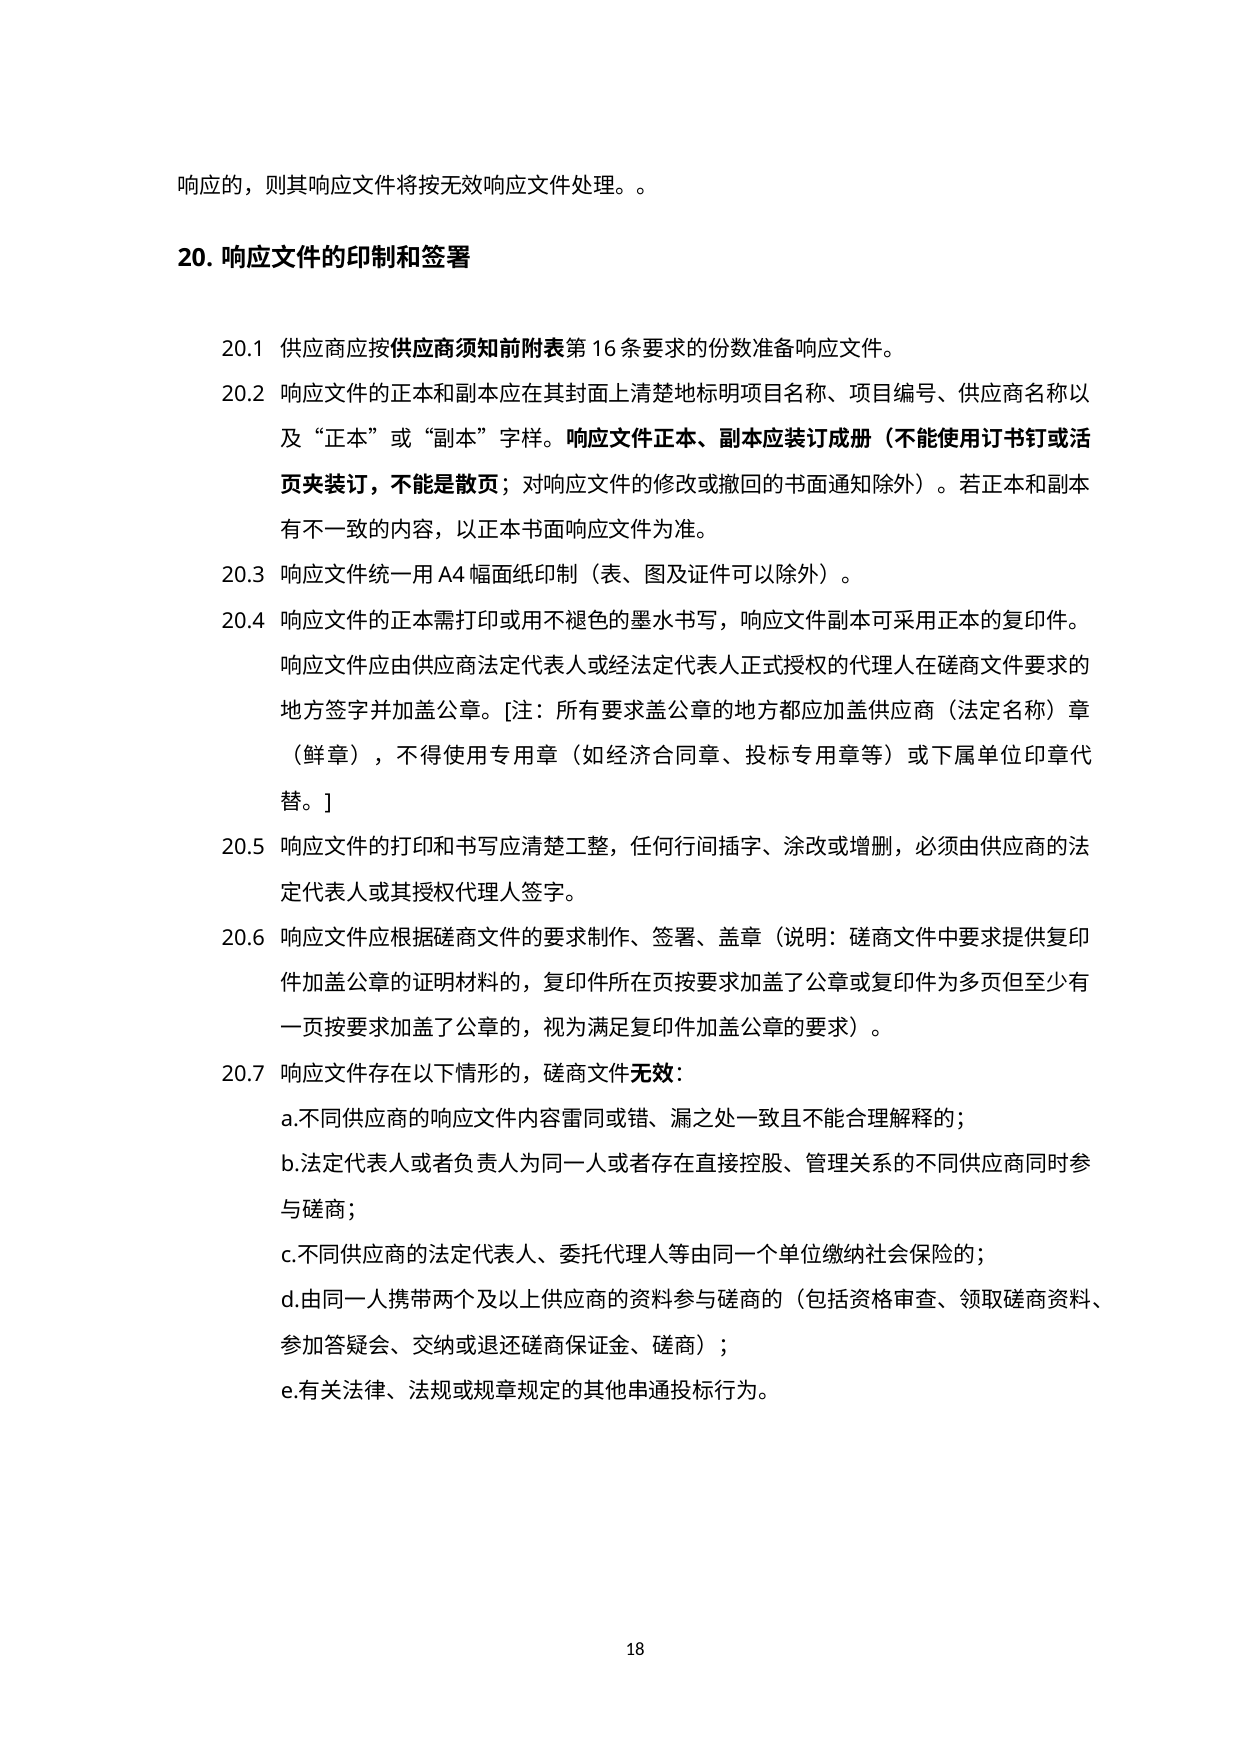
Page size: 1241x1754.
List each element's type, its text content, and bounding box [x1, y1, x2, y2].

list 响应文件应根据磋商文件的要求制作、签署、盖章（说明：磋商文件中要求提供复印件加盖公章的证明材料的，复印件所在页按要求加盖了公章或复印件为多页但至少有一页按要求加盖了公章的，视为满足复印件加盖公章的要求）。 [221, 913, 1092, 1049]
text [177, 161, 1092, 206]
list 响应文件的打印和书写应清楚工整，任何行间插字、涂改或增删，必须由供应商的法定代表人或其授权代理人签字。 [221, 822, 1092, 913]
list 响应文件统一用A4幅面纸印制（表、图及证件可以除外）。 [221, 551, 1092, 596]
text c.不同供应商的法定代表人、委托代理人等由同一个单位缴纳社会保险的； [281, 1230, 1092, 1276]
list 供应商应按供应商须知前附表第16条要求的份数准备响应文件。 [221, 324, 1092, 369]
text a.不同供应商的响应文件内容雷同或错、漏之处一致且不能合理解释的； [281, 1094, 1092, 1139]
text d.由同一人携带两个及以上供应商的资料参与磋商的（包括资格审查、领取磋商资料、参加答疑会、交纳或退还磋商保证金、磋商）； [281, 1276, 1092, 1366]
list 响应文件的正本和副本应在其封面上清楚地标明项目名称、项目编号、供应商名称以及“正本”或“副本”字样。响应文件正本、副本应装订成册（不能使用订书钉或活页夹装订，不能是散页；对响应文件的修改或撤回的书面通知除外）。若正本和副本有不一致的内容，以正本书面响应文件为准。 [221, 369, 1092, 551]
text b.法定代表人或者负责人为同一人或者存在直接控股、管理关系的不同供应商同时参与磋商； [281, 1139, 1092, 1230]
subtitle 响应文件的印制和签署 [177, 233, 1092, 279]
list 响应文件的正本需打印或用不褪色的墨水书写，响应文件副本可采用正本的复印件。响应文件应由供应商法定代表人或经法定代表人正式授权的代理人在磋商文件要求的地方签字并加盖公章。[注：所有要求盖公章的地方都应加盖供应商（法定名称）章（鲜章），不得使用专用章（如经济合同章、投标专用章等）或下属单位印章代替。] [221, 596, 1092, 822]
list 响应文件存在以下情形的，磋商文件无效： [221, 1049, 1092, 1094]
text e.有关法律、法规或规章规定的其他串通投标行为。 [281, 1366, 1092, 1411]
